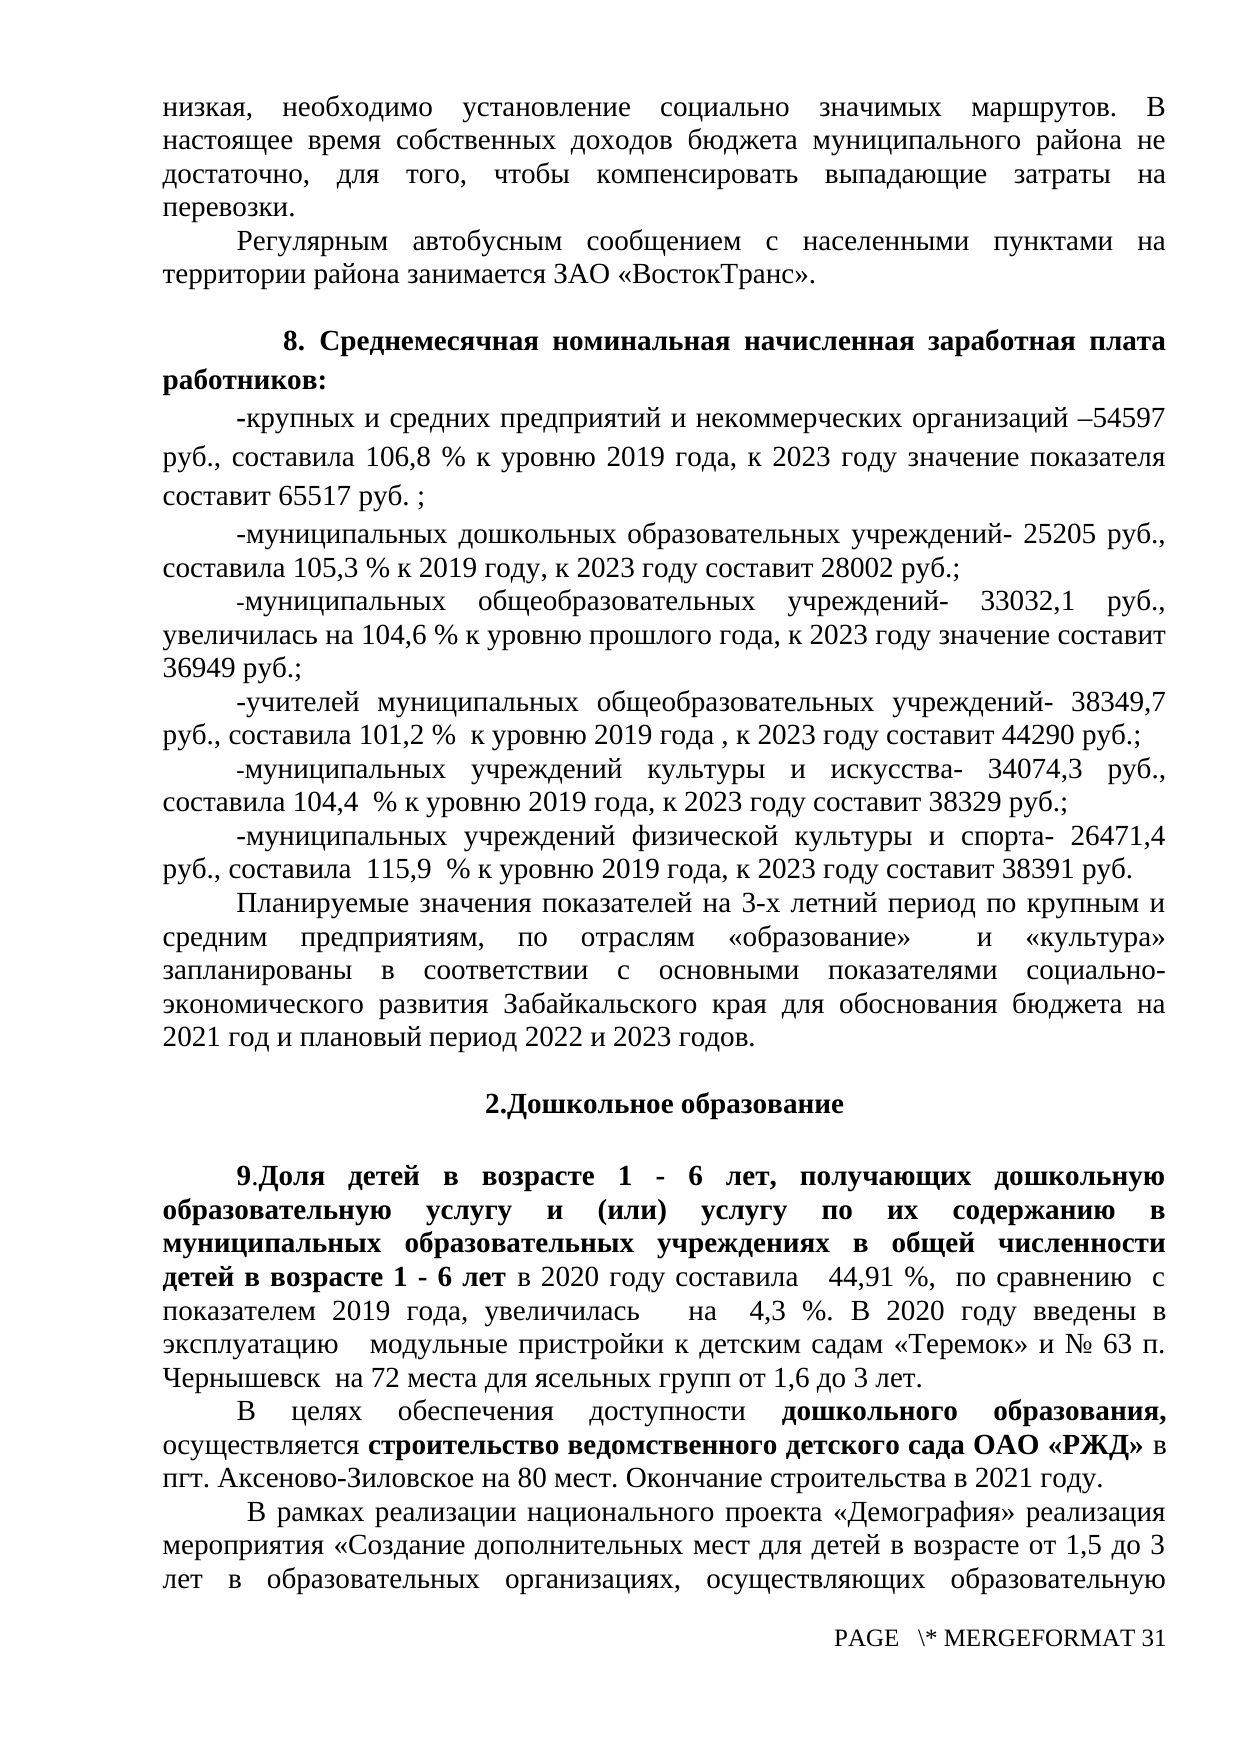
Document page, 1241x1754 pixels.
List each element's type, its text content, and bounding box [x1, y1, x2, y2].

text -муниципальных учреждений культуры и искусства- 34074,3 руб., составила 104,4 % к уровню 2019 года, к 2023 году составит 38329 руб.; [162, 751, 1167, 818]
text 2.Дошкольное образование [162, 1086, 1167, 1120]
text 9.Доля детей в возрасте 1 - 6 лет, получающих дошкольную образовательную услугу и (или) услугу по их содержанию в муниципальных образовательных учреждениях в общей численности детей в возрасте 1 - 6 лет в 2020 году составила 44,91 %, по сравнению с показателем 2019 года, увеличилась на 4,3 %. В 2020 году введены в эксплуатацию модульные пристройки к детским садам «Теремок» и № 63 п. Чернышевск на 72 места для ясельных групп от 1,6 до 3 лет. [162, 1158, 1167, 1393]
text -муниципальных дошкольных образовательных учреждений- 25205 руб., составила 105,3 % к 2019 году, к 2023 году составит 28002 руб.; [162, 516, 1167, 583]
text Регулярным автобусным сообщением с населенными пунктами на территории района занимается ЗАО «ВостокТранс». [162, 223, 1167, 290]
text -учителей муниципальных общеобразовательных учреждений- 38349,7 руб., составила 101,2 % к уровню 2019 года , к 2023 году составит 44290 руб.; [162, 684, 1167, 751]
text 8. Среднемесячная номинальная начисленная заработная плата работников: [162, 323, 1167, 396]
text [162, 1494, 1167, 1594]
text -муниципальных учреждений физической культуры и спорта- 26471,4 руб., составила 115,9 % к уровню 2019 года, к 2023 году составит 38391 руб. [162, 818, 1167, 885]
text -крупных и средних предприятий и некоммерческих организаций –54597 руб., составила 106,8 % к уровню 2019 года, к 2023 году значение показателя составит 65517 руб. ; [162, 401, 1167, 511]
text -муниципальных общеобразовательных учреждений- 33032,1 руб., увеличилась на 104,6 % к уровню прошлого года, к 2023 году значение составит 36949 руб.; [162, 583, 1167, 684]
text В целях обеспечения доступности дошкольного образования, осуществляется строительство ведомственного детского сада ОАО «РЖД» в пгт. Аксеново-Зиловское на 80 мест. Окончание строительства в 2021 году. [162, 1393, 1167, 1494]
text Планируемые значения показателей на 3-х летний период по крупным и средним предприятиям, по отраслям «образование» и «культура» запланированы в соответствии с основными показателями социально-экономического развития Забайкальского края для обоснования бюджета на 2021 год и плановый период 2022 и 2023 годов. [162, 885, 1167, 1053]
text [162, 89, 1167, 223]
